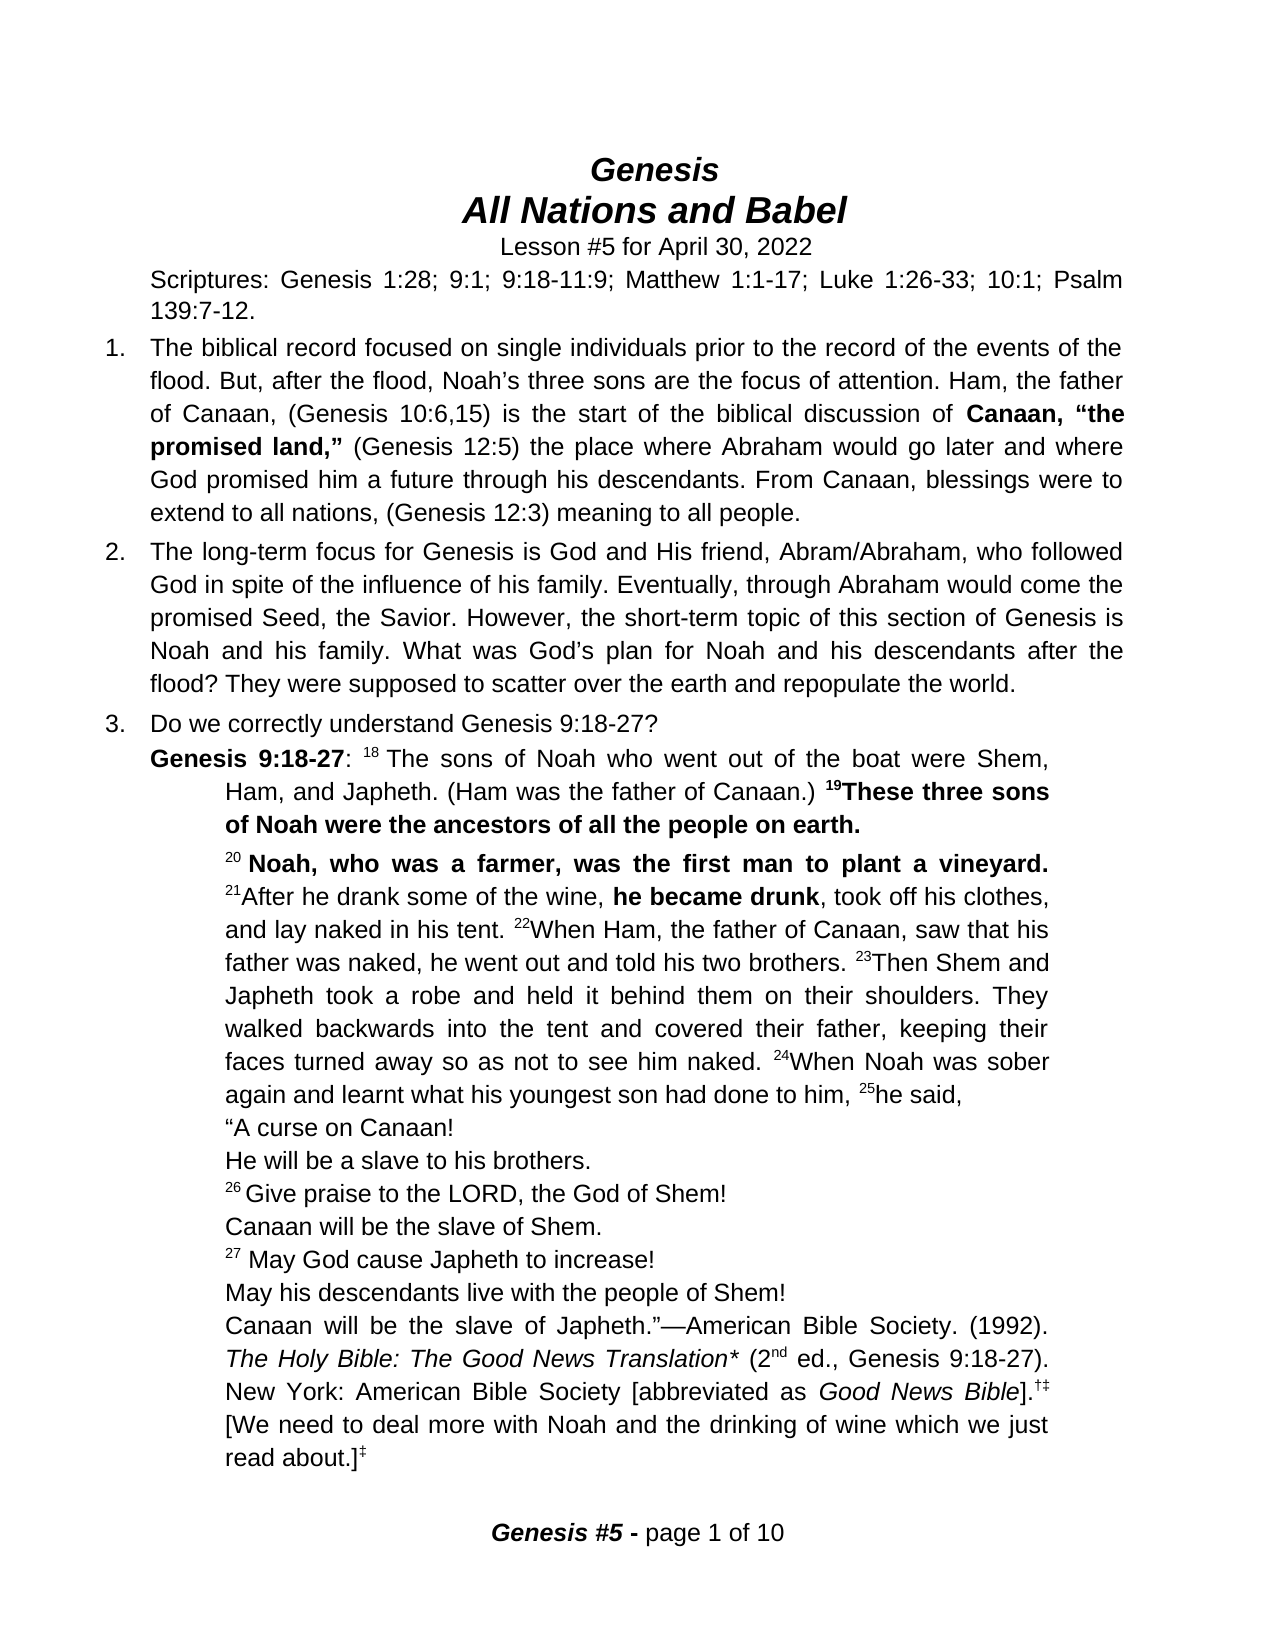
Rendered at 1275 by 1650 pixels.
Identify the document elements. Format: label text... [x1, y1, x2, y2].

list He will be a slave to his brothers. [225, 1146, 1050, 1175]
list Genesis 9:18-27: 18 The sons of Noah who went out of the boat were Shem, Ham, and Japheth. (Ham was the father of Canaan.) 19These three sons of Noah were the ancestors of all the people on earth. [150, 744, 1050, 838]
list Canaan will be the slave of Shem. [225, 1212, 1050, 1241]
list May his descendants live with the people of Shem! [225, 1278, 1050, 1307]
text Genesis [150, 150, 1162, 188]
list “A curse on Canaan! [225, 1113, 1050, 1142]
list Do we correctly understand Genesis 9:18-27? [105, 709, 1125, 737]
list The long-term focus for Genesis is God and His friend, Abram/Abraham, who followed God in spite of the influence of his family. Eventually, through Abraham would come the promised Seed, the Savior. However, the short-term topic of this section of Genesis is Noah and his family. What was God’s plan for Noah and his descendants after the flood? They were supposed to scatter over the earth and repopulate the world. [105, 537, 1125, 698]
text Lesson #5 for April 30, 2022 [150, 232, 1162, 260]
list The biblical record focused on single individuals prior to the record of the events of the flood. But, after the flood, Noah’s three sons are the focus of attention. Ham, the father of Canaan, (Genesis 10:6,15) is the start of the biblical discussion of Canaan, “the promised land,” (Genesis 12:5) the place where Abraham would go later and where God promised him a future through his descendants. From Canaan, blessings were to extend to all nations, (Genesis 12:3) meaning to all people. [105, 333, 1125, 527]
text Scriptures: Genesis 1:28; 9:1; 9:18-11:9; Matthew 1:1-17; Luke 1:26-33; 10:1; Psalm 139:7-12. [150, 264, 1125, 324]
list 26 Give praise to the LORD, the God of Shem! [225, 1179, 1050, 1208]
list 27 May God cause Japheth to increase! [225, 1245, 1050, 1274]
list 20 Noah, who was a farmer, was the first man to plant a vineyard. 21After he drank some of the wine, he became drunk, took off his clothes, and lay naked in his tent. 22When Ham, the father of Canaan, saw that his father was naked, he went out and told his two brothers. 23Then Shem and Japheth took a robe and held it behind them on their shoulders. They walked backwards into the tent and covered their father, keeping their faces turned away so as not to see him naked. 24When Noah was sober again and learnt what his youngest son had done to him, 25he said, [225, 849, 1050, 1109]
text All Nations and Babel [150, 188, 1162, 232]
list Canaan will be the slave of Japheth.”—American Bible Society. (1992). The Holy Bible: The Good News Translation* (2nd ed., Genesis 9:18-27). New York: American Bible Society [abbreviated as Good News Bible].†‡ [We need to deal more with Noah and the drinking of wine which we just read about.]‡ [225, 1311, 1050, 1472]
